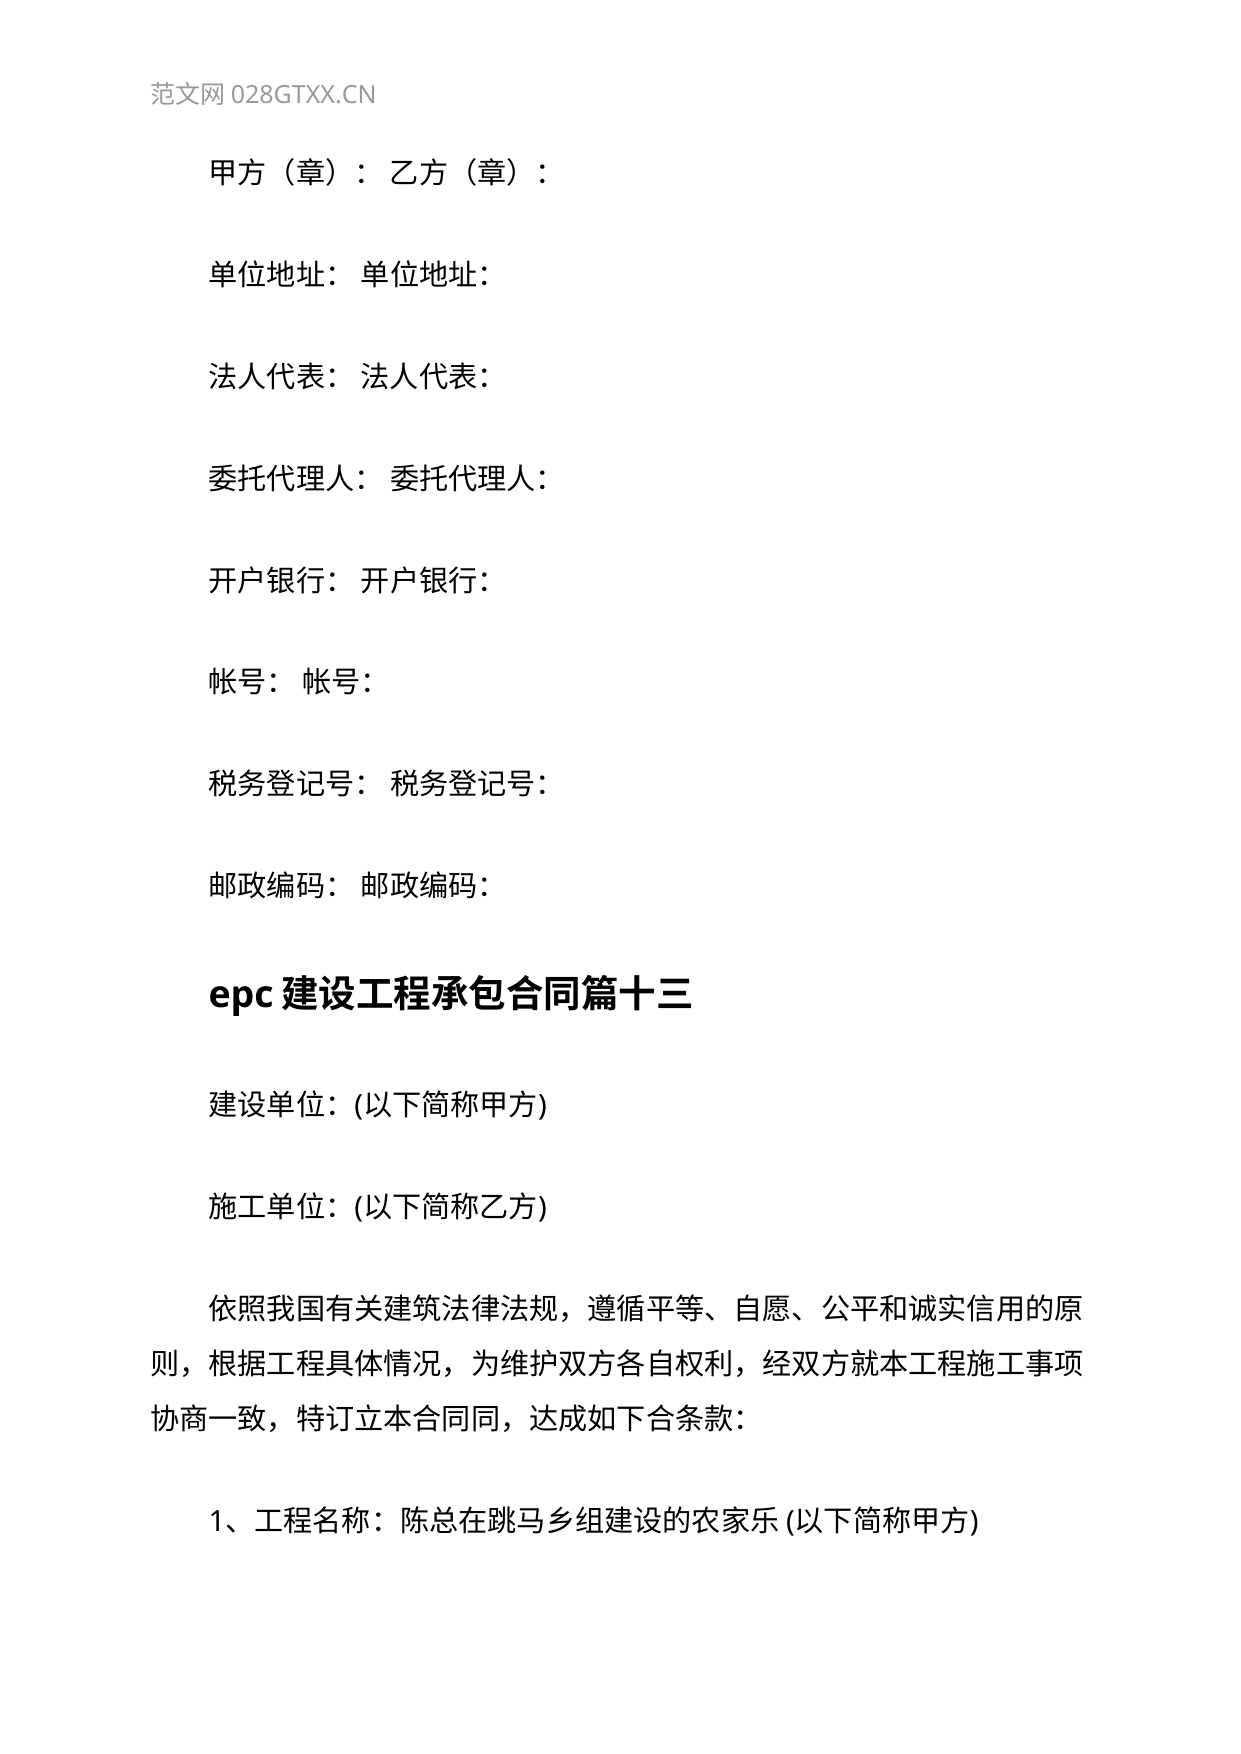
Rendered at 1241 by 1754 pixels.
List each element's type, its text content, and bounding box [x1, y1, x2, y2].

text 单位地址： 单位地址： [150, 252, 1090, 294]
text 邮政编码： 邮政编码： [150, 862, 1090, 905]
text 建设单位：(以下简称甲方) [150, 1082, 1090, 1124]
text 税务登记号： 税务登记号： [150, 761, 1090, 803]
text 帐号： 帐号： [150, 659, 1090, 701]
text 依照我国有关建筑法律法规，遵循平等、自愿、公平和诚实信用的原则，根据工程具体情况，为维护双方各自权利，经双方就本工程施工事项协商一致，特订立本合同同，达成如下合条款： [150, 1286, 1090, 1438]
text 法人代表： 法人代表： [150, 353, 1090, 396]
text 开户银行： 开户银行： [150, 557, 1090, 599]
text 1、工程名称：陈总在跳马乡组建设的农家乐 (以下简称甲方) [150, 1497, 1090, 1540]
text epc建设工程承包合同篇十三 [150, 964, 1090, 1019]
text 委托代理人： 委托代理人： [150, 455, 1090, 498]
text 甲方（章）： 乙方（章）： [150, 150, 1090, 192]
text 施工单位：(以下简称乙方) [150, 1184, 1090, 1226]
